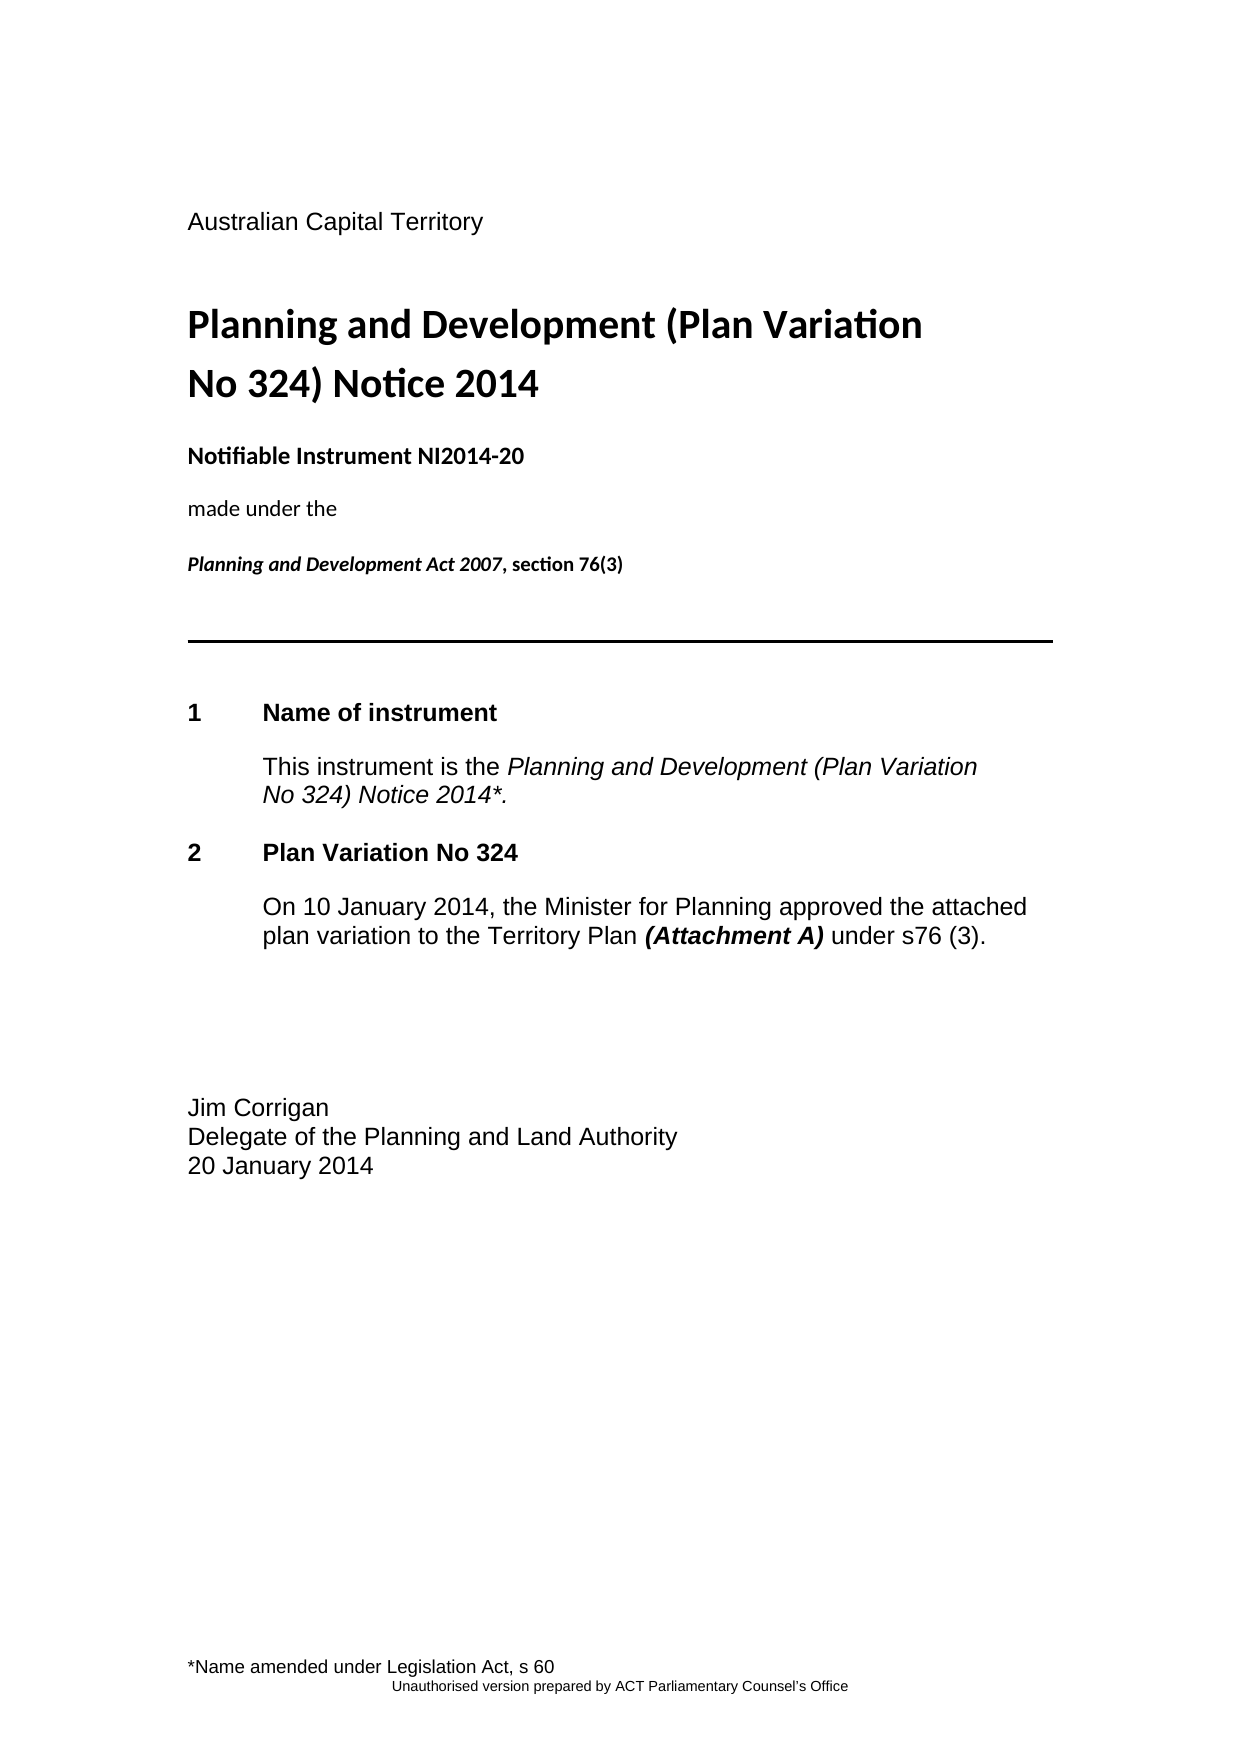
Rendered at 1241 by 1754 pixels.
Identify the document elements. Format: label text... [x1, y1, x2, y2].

text Planning and Development Act 2007, section 76(3) [187, 551, 1053, 577]
text Jim Corrigan [187, 1093, 1053, 1122]
text On 10 January 2014, the Minister for Planning approved the attached plan variation to the Territory Plan (Attachment A) under s76 (3). [262, 892, 1053, 949]
text Planning and Development (Plan Variation No 324) Notice 2014 [187, 298, 1053, 408]
list Name of instrument [187, 698, 1053, 727]
text Australian Capital Territory [187, 207, 1053, 236]
text Notifiable Instrument NI2014-20 [187, 440, 1053, 471]
text Delegate of the Planning and Land Authority [187, 1122, 1053, 1151]
text 20 January 2014 [187, 1151, 1053, 1179]
text This instrument is the Planning and Development (Plan Variation No 324) Notice 2014*. [262, 752, 1053, 809]
list Plan Variation No 324 [187, 838, 1053, 867]
text made under the [187, 494, 1053, 522]
